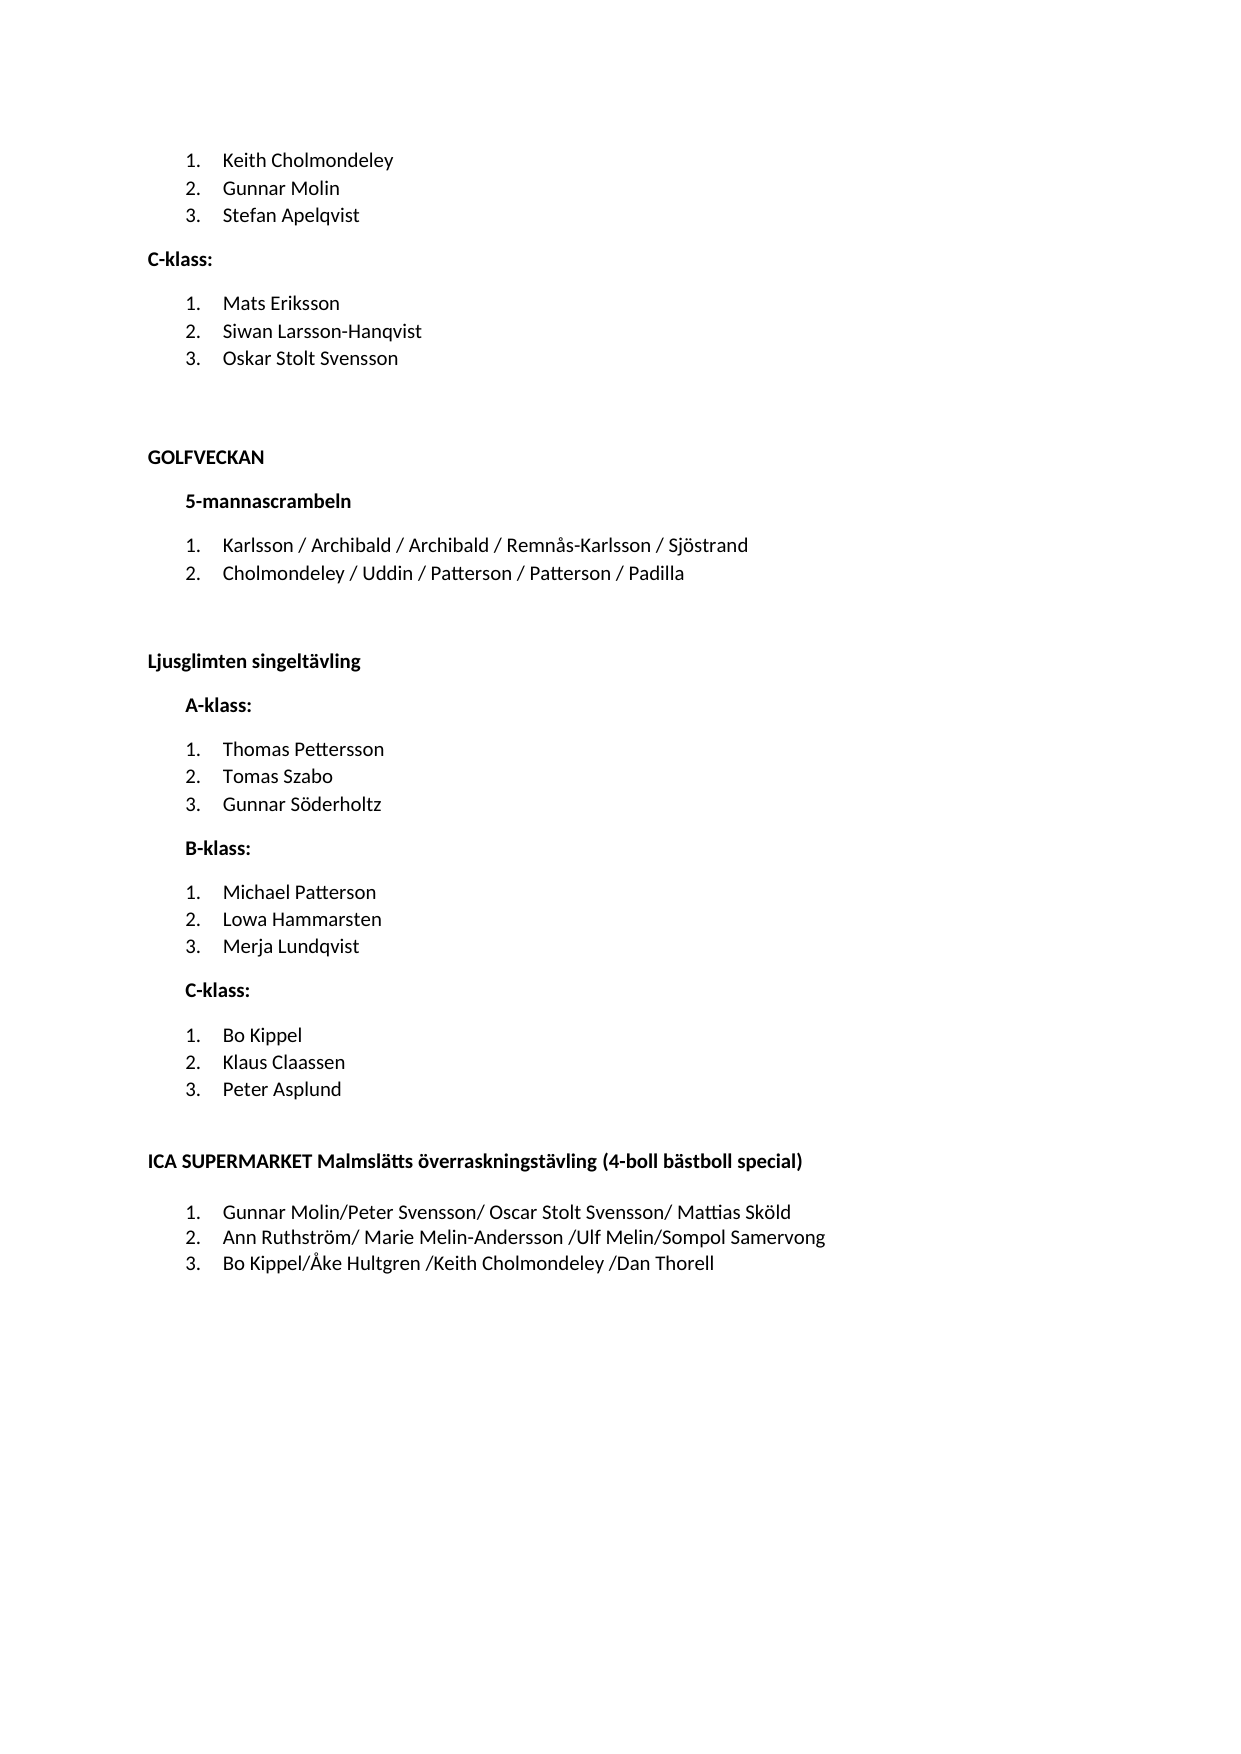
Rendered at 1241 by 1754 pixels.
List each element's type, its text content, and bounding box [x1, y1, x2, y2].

list Siwan Larsson-Hanqvist [185, 318, 1093, 343]
list Karlsson / Archibald / Archibald / Remnås-Karlsson / Sjöstrand [185, 532, 1093, 558]
list Stefan Apelqvist [185, 202, 1093, 228]
text GOLFVECKAN [148, 444, 1093, 469]
text B-klass: [185, 835, 1093, 860]
text ICA SUPERMARKET Malmslätts överraskningstävling (4-boll bästboll special) [148, 1148, 1093, 1173]
text A-klass: [185, 692, 1093, 717]
list Klaus Claassen [185, 1049, 1093, 1074]
text C-klass: [185, 978, 1093, 1003]
list Bo Kippel/Åke Hultgren /Keith Cholmondeley /Dan Thorell [185, 1250, 1085, 1275]
list Cholmondeley / Uddin / Patterson / Patterson / Padilla [185, 560, 1093, 585]
list Oskar Stolt Svensson [185, 345, 1093, 371]
list Peter Asplund [185, 1077, 1093, 1102]
list Merja Lundqvist [185, 934, 1093, 959]
list Keith Cholmondeley [185, 148, 1093, 173]
list Tomas Szabo [185, 763, 1093, 789]
list Gunnar Söderholtz [185, 791, 1093, 816]
list Bo Kippel [185, 1022, 1093, 1047]
text Ljusglimten singeltävling [148, 648, 1093, 673]
list Mats Eriksson [185, 291, 1093, 316]
text C-klass: [148, 246, 1093, 272]
list Thomas Pettersson [185, 736, 1093, 761]
list Gunnar Molin/Peter Svensson/ Oscar Stolt Svensson/ Mattias Sköld [185, 1199, 1085, 1224]
list Michael Patterson [185, 879, 1093, 904]
list Lowa Hammarsten [185, 906, 1093, 932]
text 5-mannascrambeln [185, 488, 1093, 514]
list Gunnar Molin [185, 175, 1093, 200]
list Ann Ruthström/ Marie Melin-Andersson /Ulf Melin/Sompol Samervong [185, 1224, 1085, 1250]
